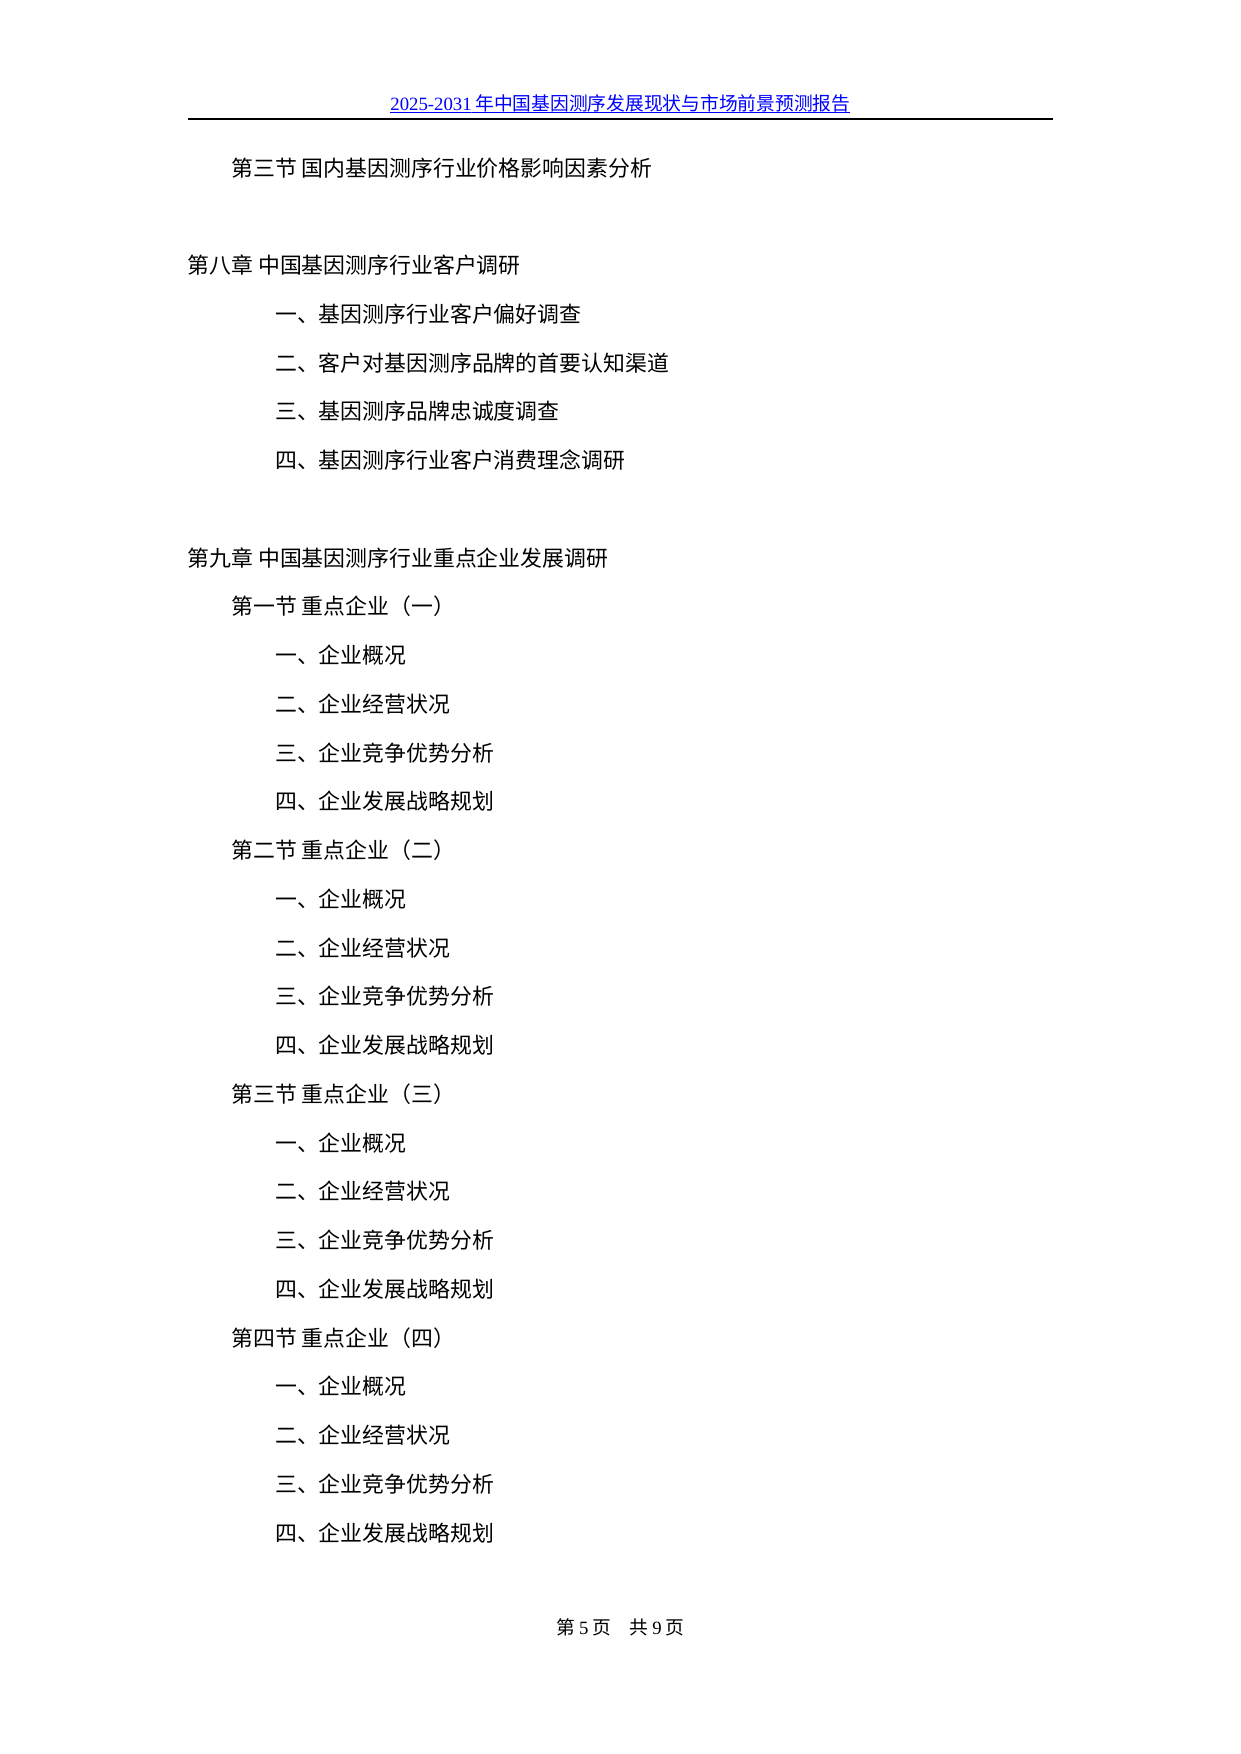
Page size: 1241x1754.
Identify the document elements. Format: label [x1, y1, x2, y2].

text [187, 150, 1053, 1548]
